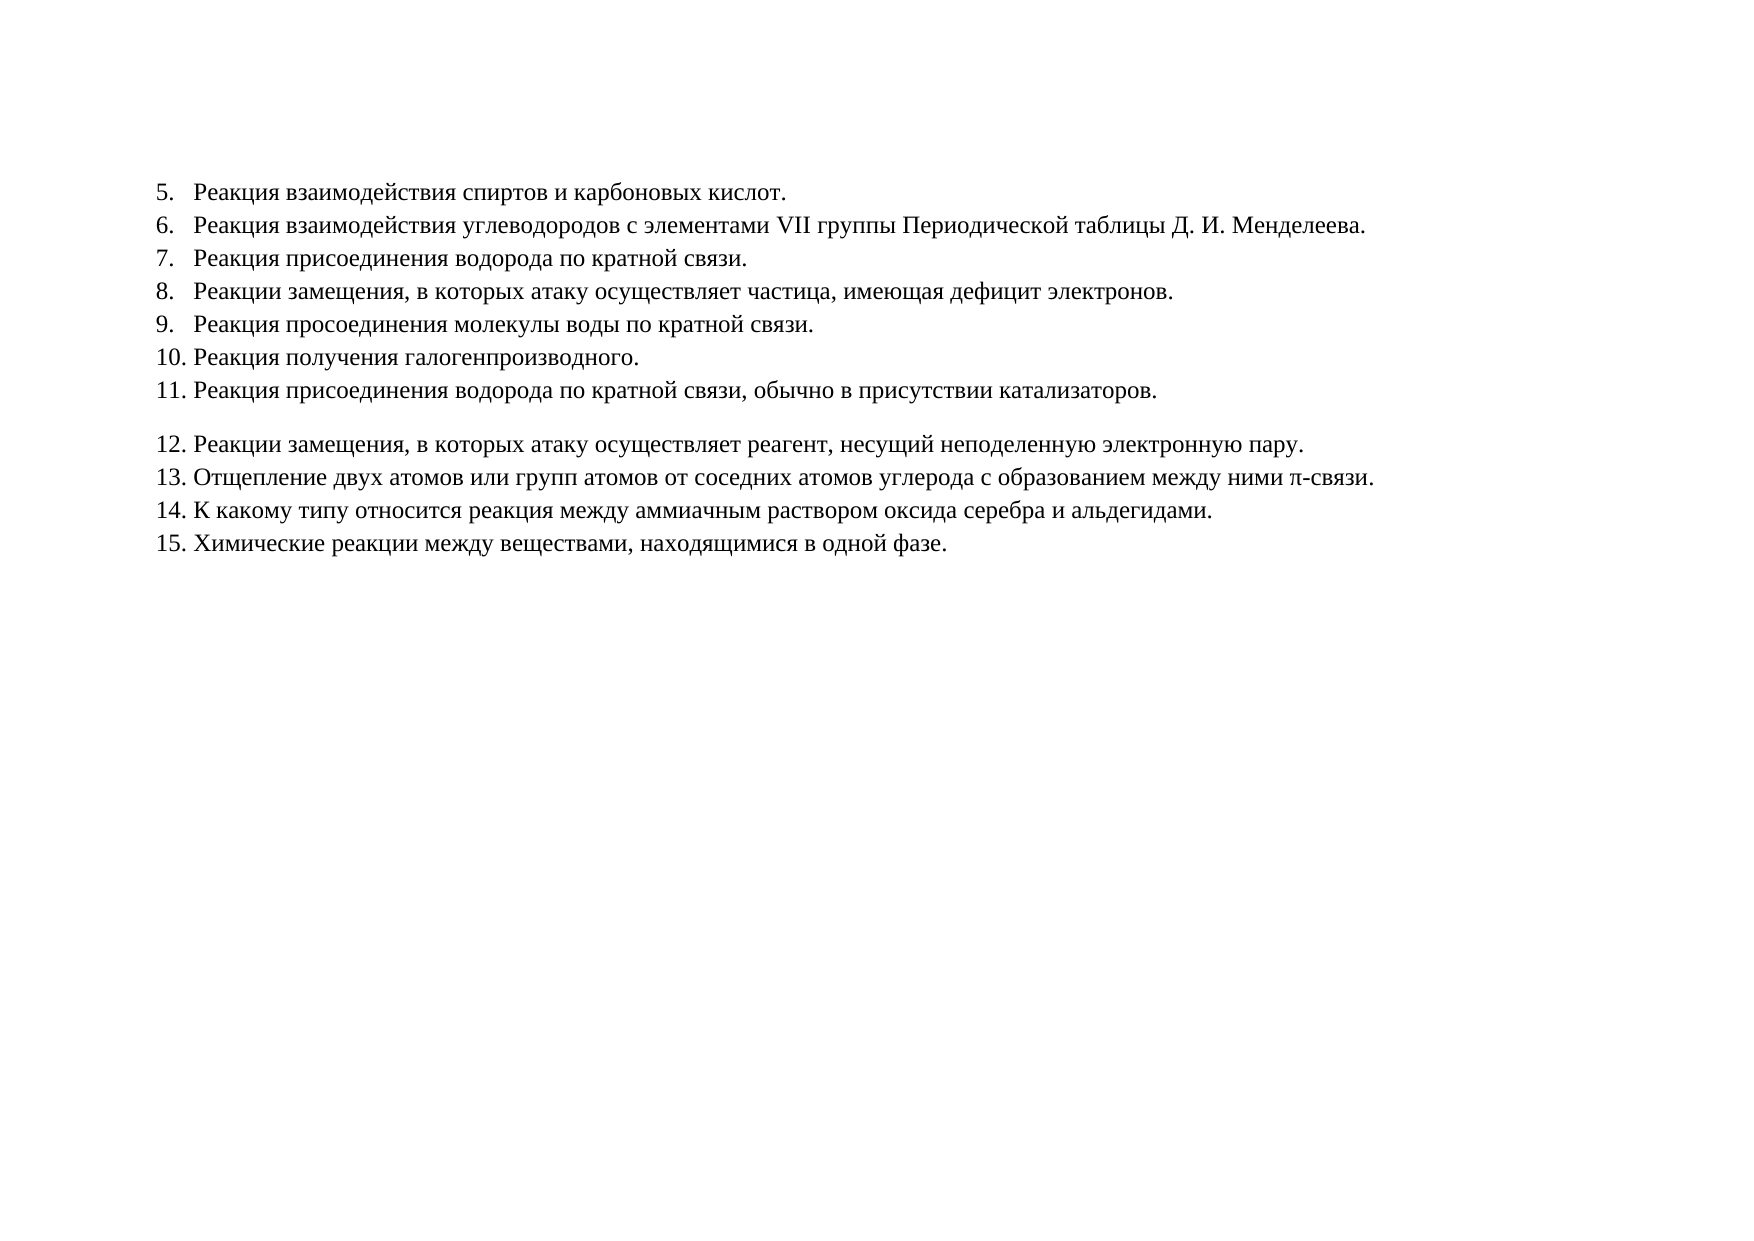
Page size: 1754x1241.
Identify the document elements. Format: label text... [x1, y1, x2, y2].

list Реакция взаимодействия углеводородов с элементами VII группы Периодической таблицы Д. И. Менделеева. [156, 210, 1636, 239]
list Реакция присоединения водорода по кратной связи, обычно в присутствии катализаторов. [156, 375, 1636, 404]
list Химические реакции между веществами, находящимися в одной фазе. [156, 528, 1636, 557]
list Отщепление двух атомов или групп атомов от соседних атомов углерода с образованием между ними π-связи. [156, 462, 1636, 491]
list Реакция просоединения молекулы воды по кратной связи. [156, 309, 1636, 338]
list Реакция получения галогенпроизводного. [156, 342, 1636, 371]
list Реакции замещения, в которых атаку осуществляет частица, имеющая дефицит электронов. [156, 276, 1636, 305]
list Реакция присоединения водорода по кратной связи. [156, 243, 1636, 272]
list Реакция взаимодействия спиртов и карбоновых кислот. [156, 177, 1636, 206]
list К какому типу относится реакция между аммиачным раствором оксида серебра и альдегидами. [156, 495, 1636, 524]
list Реакции замещения, в которых атаку осуществляет реагент, несущий неподеленную электронную пару. [156, 429, 1636, 458]
